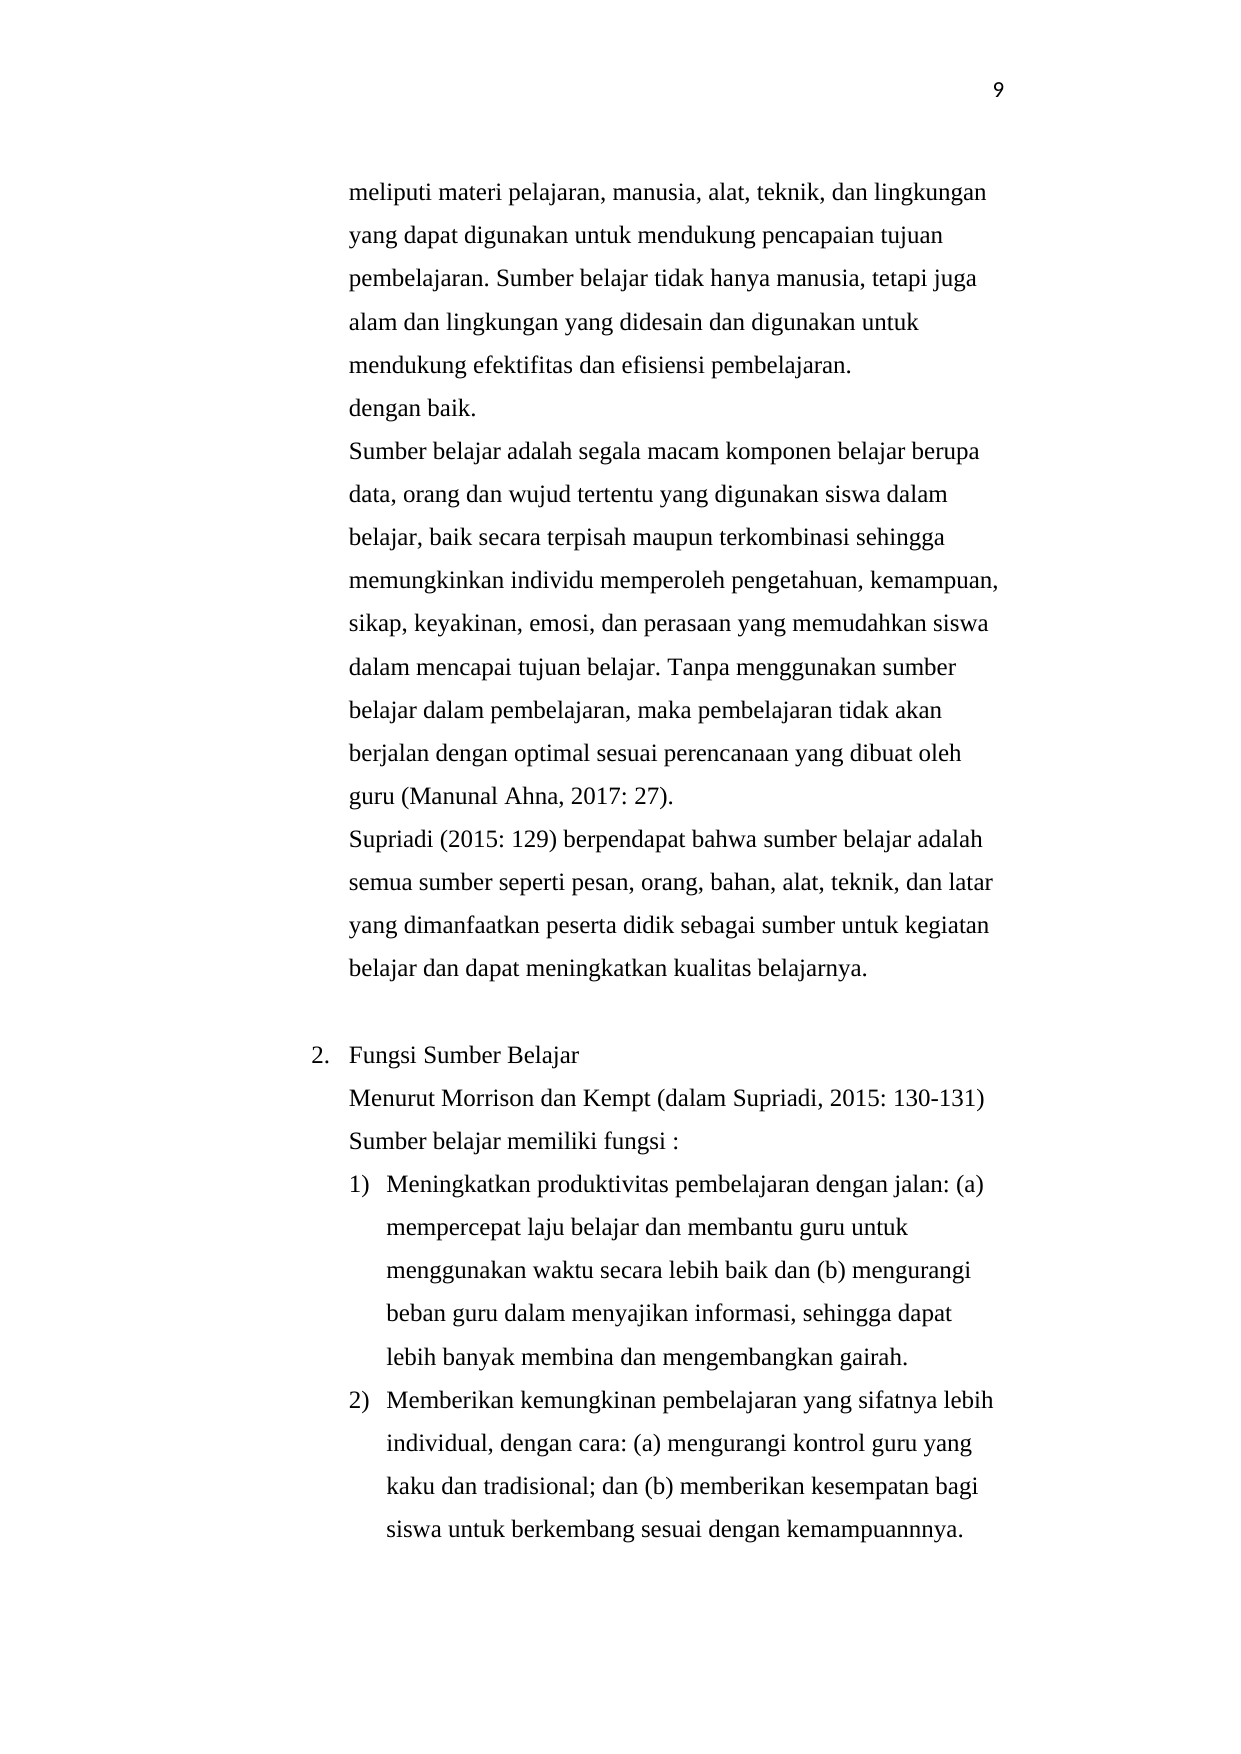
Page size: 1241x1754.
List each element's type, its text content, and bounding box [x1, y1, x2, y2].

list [349, 177, 1004, 378]
list Fungsi Sumber Belajar [311, 1040, 1004, 1068]
list Meningkatkan produktivitas pembelajaran dengan jalan: (a) mempercepat laju belajar dan membantu guru untuk menggunakan waktu secara lebih baik dan (b) mengurangi beban guru dalam menyajikan informasi, sehingga dapat lebih banyak membina dan mengembangkan gairah. [349, 1169, 1004, 1370]
list Supriadi (2015: 129) berpendapat bahwa sumber belajar adalah semua sumber seperti pesan, orang, bahan, alat, teknik, dan latar yang dimanfaatkan peserta didik sebagai sumber untuk kegiatan belajar dan dapat meningkatkan kualitas belajarnya. [349, 824, 1004, 982]
list Menurut Morrison dan Kempt (dalam Supriadi, 2015: 130-131) Sumber belajar memiliki fungsi : [349, 1083, 1004, 1155]
list Memberikan kemungkinan pembelajaran yang sifatnya lebih individual, dengan cara: (a) mengurangi kontrol guru yang kaku dan tradisional; dan (b) memberikan kesempatan bagi siswa untuk berkembang sesuai dengan kemampuannnya. [349, 1385, 1004, 1543]
list Sumber belajar adalah segala macam komponen belajar berupa data, orang dan wujud tertentu yang digunakan siswa dalam belajar, baik secara terpisah maupun terkombinasi sehingga memungkinkan individu memperoleh pengetahuan, kemampuan, sikap, keyakinan, emosi, dan perasaan yang memudahkan siswa dalam mencapai tujuan belajar. Tanpa menggunakan sumber belajar dalam pembelajaran, maka pembelajaran tidak akan berjalan dengan optimal sesuai perencanaan yang dibuat oleh guru (Manunal Ahna, 2017: 27). [349, 436, 1004, 810]
list dengan baik. [349, 393, 1004, 422]
